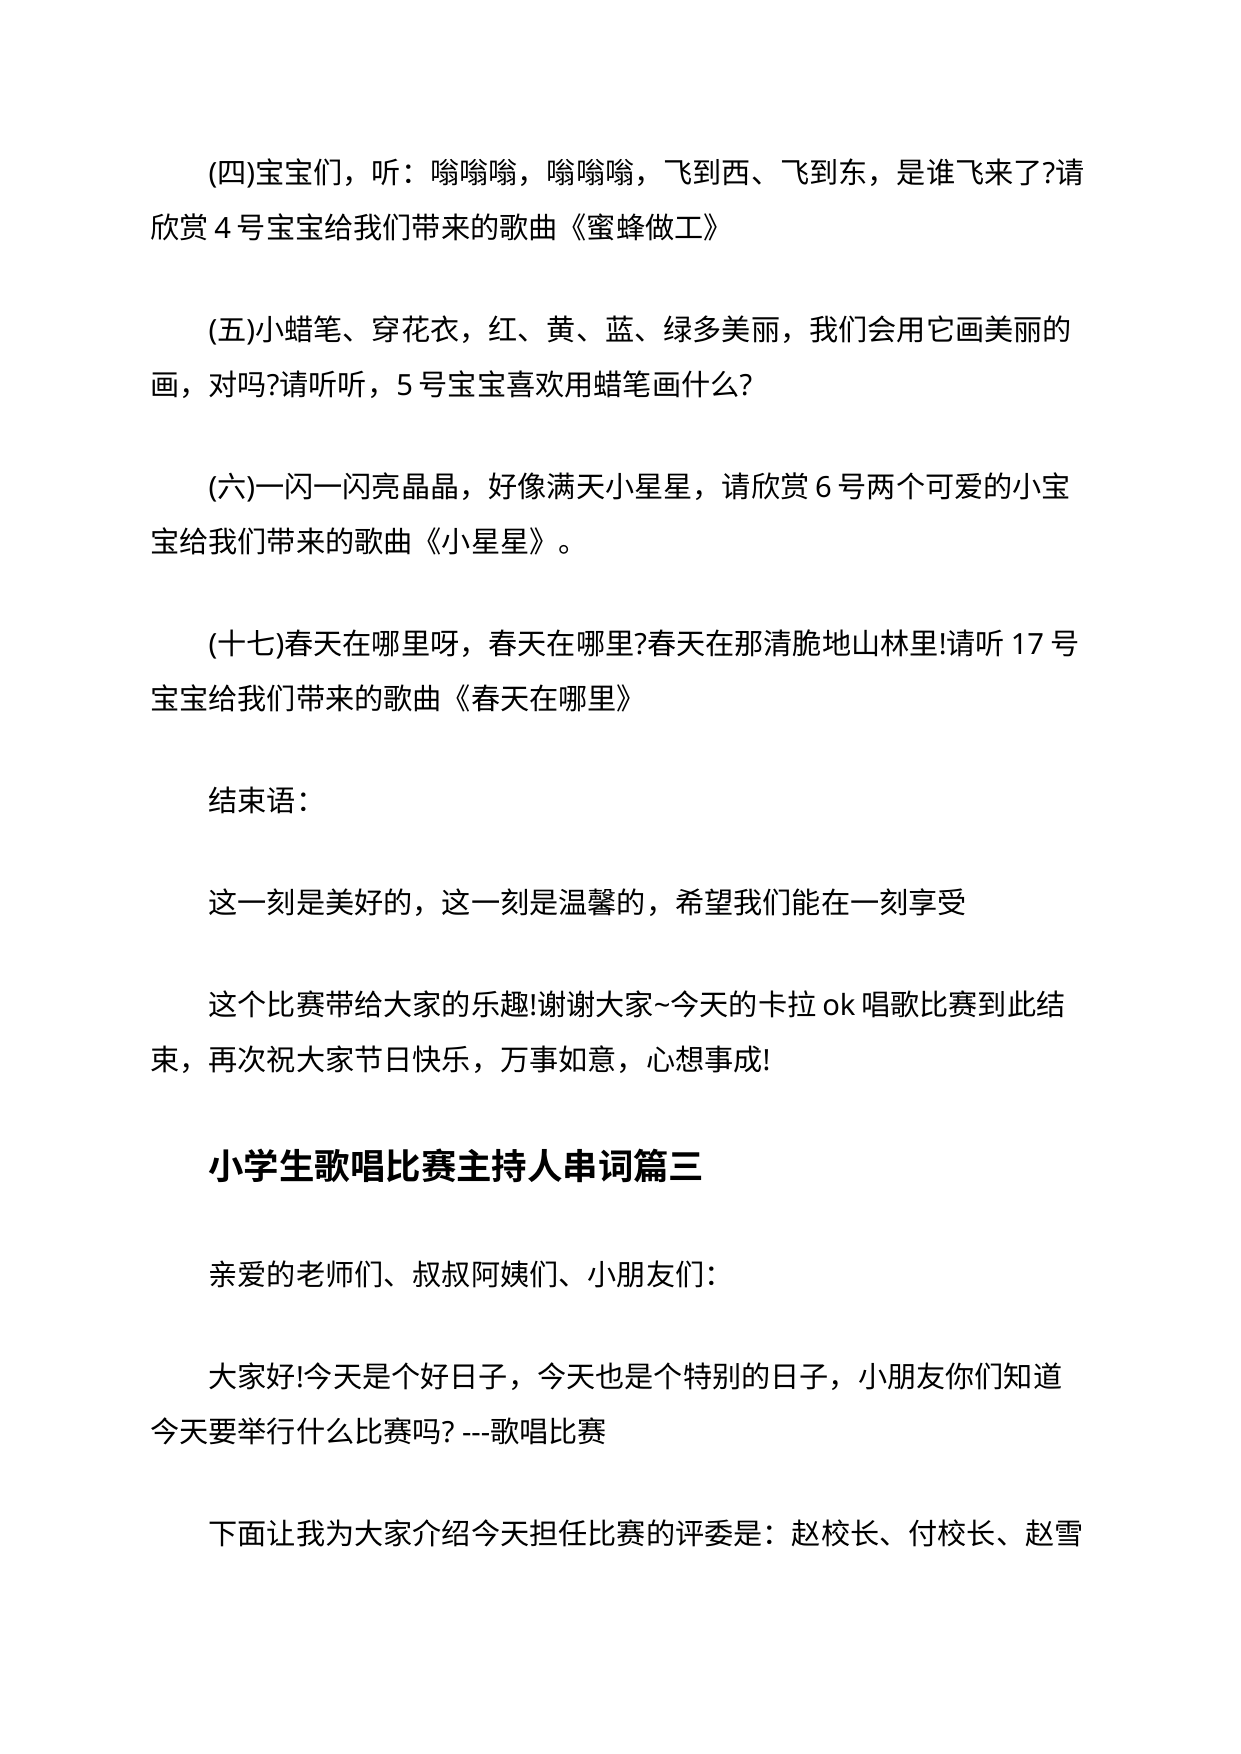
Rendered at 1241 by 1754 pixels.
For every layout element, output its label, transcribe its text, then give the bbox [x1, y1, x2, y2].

text 这个比赛带给大家的乐趣!谢谢大家~今天的卡拉ok唱歌比赛到此结束，再次祝大家节日快乐，万事如意，心想事成! [150, 981, 1090, 1078]
text 结束语： [150, 777, 1090, 820]
text (五)小蜡笔、穿花衣，红、黄、蓝、绿多美丽，我们会用它画美丽的画，对吗?请听听，5号宝宝喜欢用蜡笔画什么? [150, 307, 1090, 404]
text (四)宝宝们，听：嗡嗡嗡，嗡嗡嗡，飞到西、飞到东，是谁飞来了?请欣赏4号宝宝给我们带来的歌曲《蜜蜂做工》 [150, 150, 1090, 247]
text 小学生歌唱比赛主持人串词篇三 [150, 1138, 1090, 1189]
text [150, 1510, 1090, 1552]
text (十七)春天在哪里呀，春天在哪里?春天在那清脆地山林里!请听17号宝宝给我们带来的歌曲《春天在哪里》 [150, 621, 1090, 718]
text (六)一闪一闪亮晶晶，好像满天小星星，请欣赏6号两个可爱的小宝宝给我们带来的歌曲《小星星》。 [150, 464, 1090, 561]
text 大家好!今天是个好日子，今天也是个特别的日子，小朋友你们知道今天要举行什么比赛吗? ---歌唱比赛 [150, 1353, 1090, 1451]
text 亲爱的老师们、叔叔阿姨们、小朋友们： [150, 1251, 1090, 1294]
text 这一刻是美好的，这一刻是温馨的，希望我们能在一刻享受 [150, 879, 1090, 922]
